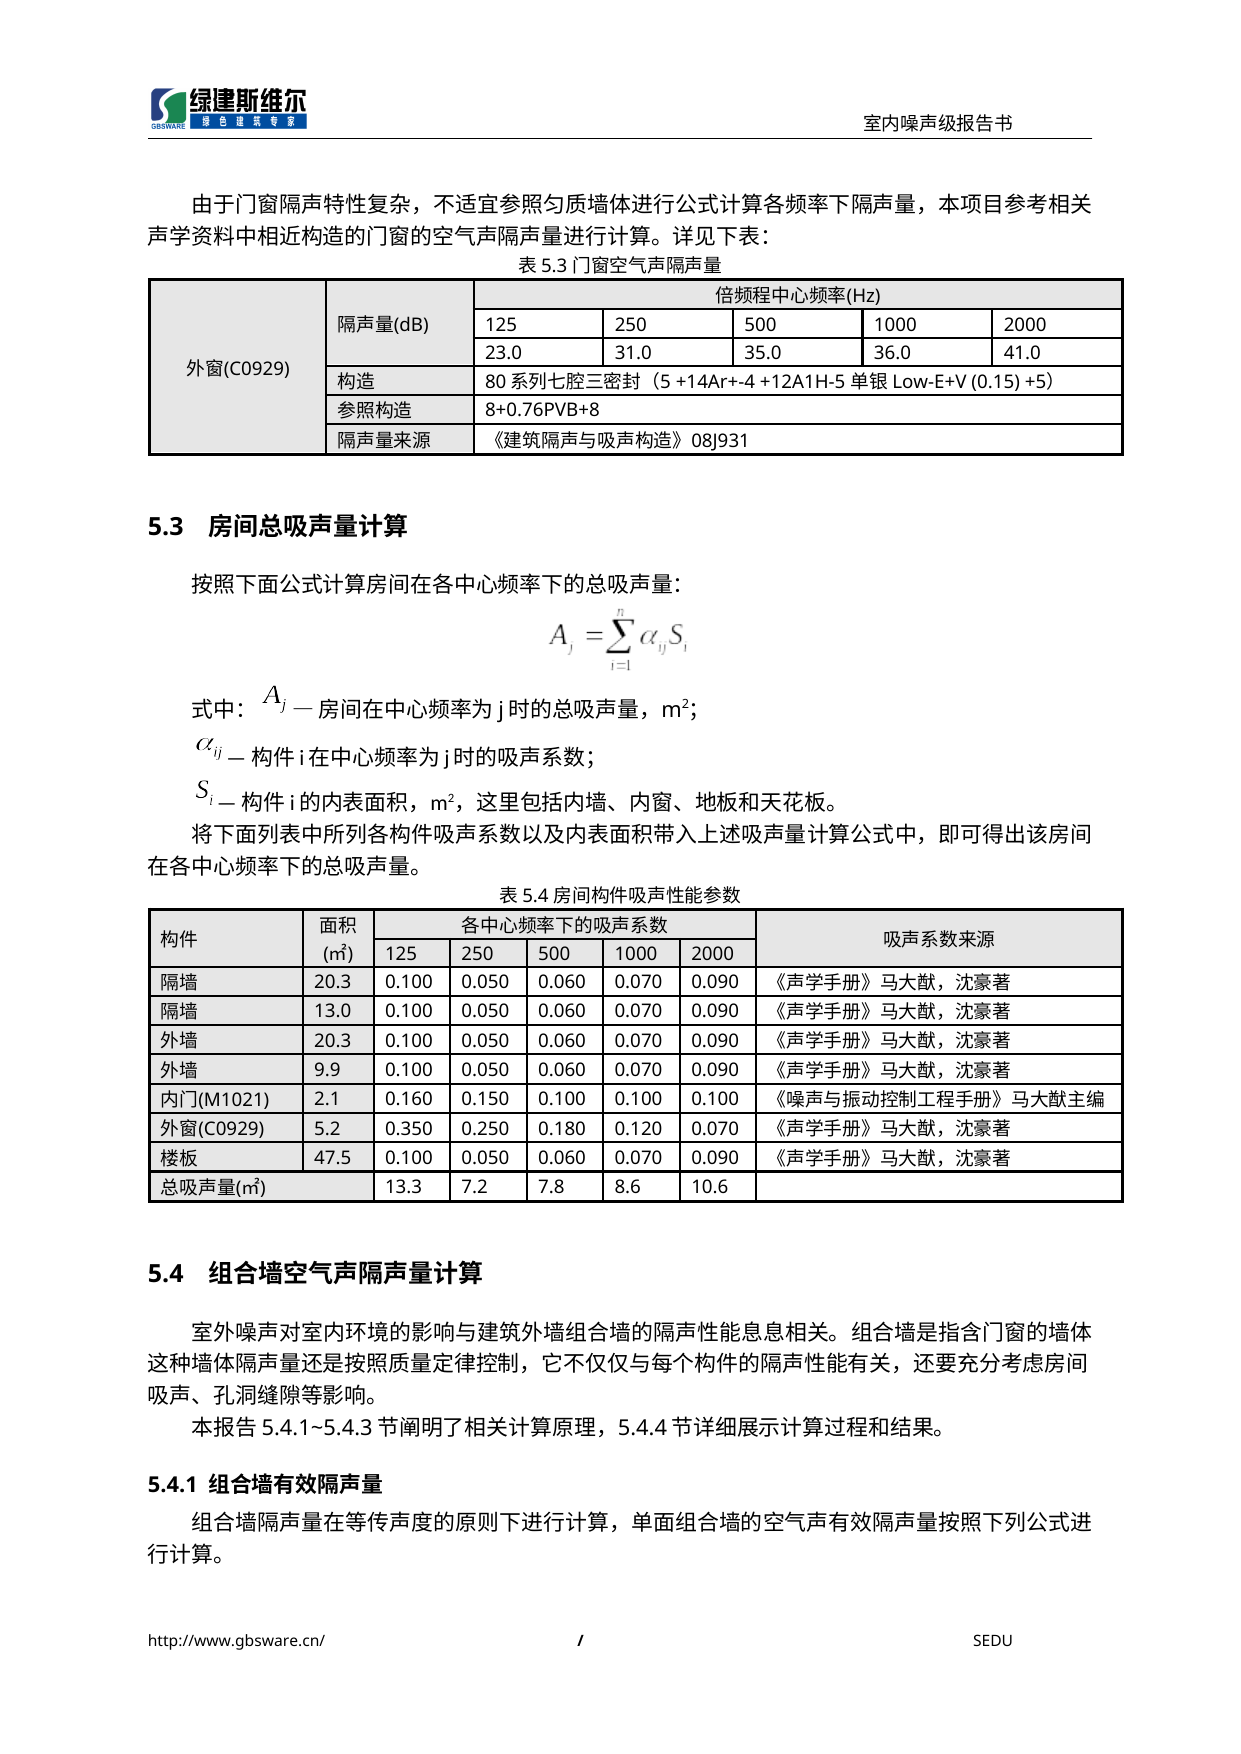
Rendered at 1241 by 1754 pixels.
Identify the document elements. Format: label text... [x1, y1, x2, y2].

table_cell 参照构造 [327, 396, 473, 423]
table_cell 0.100 [681, 1085, 755, 1112]
text 式中：— 房间在中心频率为j时的总吸声量，m2； [148, 677, 1092, 724]
table_cell 36.0 [864, 339, 991, 364]
table_cell 0.350 [375, 1114, 449, 1141]
text 组合墙隔声量在等传声度的原则下进行计算，单面组合墙的空气声有效隔声量按照下列公式进行计算。 [148, 1505, 1092, 1568]
table_cell 0.070 [604, 968, 679, 995]
text 室外噪声对室内环境的影响与建筑外墙组合墙的隔声性能息息相关。组合墙是指含门窗的墙体，这种墙体隔声量还是按照质量定律控制，它不仅仅与每个构件的隔声性能有关，还要充分考虑房间吸声、孔洞缝隙等影响。 [148, 1314, 1092, 1409]
table_header 吸声系数来源 [757, 911, 1121, 966]
table_cell 1000 [604, 940, 679, 966]
table_cell 23.0 [475, 339, 602, 364]
table_cell 0.100 [375, 1055, 449, 1083]
table_cell 《声学手册》马大猷，沈豪著 [757, 997, 1121, 1024]
table_cell 20.3 [304, 968, 373, 995]
table_cell 0.050 [451, 1055, 526, 1083]
table_cell 13.0 [304, 997, 373, 1024]
table_cell 《声学手册》马大猷，沈豪著 [757, 1026, 1121, 1053]
table_cell 0.120 [604, 1114, 679, 1141]
table_cell 0.160 [375, 1085, 449, 1112]
table_cell 0.060 [528, 997, 602, 1024]
table_cell 内门(M1021) [151, 1085, 302, 1112]
table_cell 隔声量来源 [327, 425, 473, 452]
table_cell 《声学手册》马大猷，沈豪著 [757, 968, 1121, 995]
table_cell 2000 [993, 310, 1121, 337]
table_cell 10.6 [681, 1173, 755, 1200]
text 按照下面公式计算房间在各中心频率下的总吸声量： [148, 567, 1092, 599]
table_cell 外窗(C0929) [151, 1114, 302, 1141]
text — 构件i的内表面积，m2，这里包括内墙、内窗、地板和天花板。 [148, 771, 1092, 817]
table_cell 构造 [327, 367, 473, 394]
table_cell 500 [734, 310, 861, 337]
table_cell 0.100 [604, 1085, 679, 1112]
table_cell 1000 [864, 310, 991, 337]
table_cell 5.2 [304, 1114, 373, 1141]
table_header 倍频程中心频率(Hz) [475, 281, 1121, 308]
table_cell 0.150 [451, 1085, 526, 1112]
text — 构件i在中心频率为j时的吸声系数； [148, 724, 1092, 771]
picture [147, 88, 308, 130]
table_cell 2000 [681, 940, 755, 966]
table_cell 0.070 [604, 1143, 679, 1170]
table_cell 0.090 [681, 1055, 755, 1083]
text 将下面列表中所列各构件吸声系数以及内表面积带入上述吸声量计算公式中，即可得出该房间在各中心频率下的总吸声量。 [148, 817, 1092, 880]
table_cell 隔墙 [151, 968, 302, 995]
table_cell 20.3 [304, 1026, 373, 1053]
table_cell 7.8 [528, 1173, 602, 1200]
table_cell 35.0 [734, 339, 861, 364]
table_cell 0.100 [375, 1143, 449, 1170]
table_cell 125 [375, 940, 449, 966]
table_cell 0.060 [528, 1026, 602, 1053]
table_cell 《建筑隔声与吸声构造》08J931 [475, 425, 1121, 452]
table_cell 0.090 [681, 1143, 755, 1170]
subtitle 房间总吸声量计算 [148, 506, 1092, 542]
table_cell 0.050 [451, 1143, 526, 1170]
table_cell 0.050 [451, 997, 526, 1024]
subtitle 组合墙空气声隔声量计算 [148, 1253, 1092, 1289]
table_cell 楼板 [151, 1143, 302, 1170]
table_cell 《噪声与振动控制工程手册》马大猷主编 [757, 1085, 1121, 1112]
text 由于门窗隔声特性复杂，不适宜参照匀质墙体进行公式计算各频率下隔声量，本项目参考相关声学资料中相近构造的门窗的空气声隔声量进行计算。详见下表： [148, 187, 1092, 251]
table_cell 8+0.76PVB+8 [475, 396, 1121, 423]
table_cell 0.100 [375, 1026, 449, 1053]
table_cell 0.090 [681, 1026, 755, 1053]
table_cell 500 [528, 940, 602, 966]
table_cell 0.100 [528, 1085, 602, 1112]
table_cell 0.070 [604, 1026, 679, 1053]
table_cell 0.100 [375, 968, 449, 995]
table_cell 0.070 [604, 1055, 679, 1083]
table_cell 47.5 [304, 1143, 373, 1170]
table_cell 13.3 [375, 1173, 449, 1200]
table_cell 0.070 [681, 1114, 755, 1141]
table_cell 外墙 [151, 1026, 302, 1053]
table_cell 0.250 [451, 1114, 526, 1141]
table_cell 9.9 [304, 1055, 373, 1083]
subtitle 组合墙有效隔声量 [148, 1466, 1092, 1499]
table_cell [757, 1173, 1121, 1200]
table_cell 7.2 [451, 1173, 526, 1200]
text 本报告5.4.1~5.4.3节阐明了相关计算原理，5.4.4节详细展示计算过程和结果。 [148, 1409, 1092, 1441]
table_header 隔声量(dB) [327, 281, 473, 364]
table_cell 0.060 [528, 1143, 602, 1170]
table_cell 0.100 [375, 997, 449, 1024]
table_cell 《声学手册》马大猷，沈豪著 [757, 1055, 1121, 1083]
table_header 外窗(C0929) [151, 281, 325, 452]
table_cell 2.1 [304, 1085, 373, 1112]
table_cell 总吸声量(㎡) [151, 1173, 373, 1200]
table_header 面积 (㎡) [304, 911, 373, 966]
table_cell 0.050 [451, 968, 526, 995]
table_cell 0.050 [451, 1026, 526, 1053]
table_cell 250 [451, 940, 526, 966]
table_cell 31.0 [604, 339, 732, 364]
table_cell 80系列七腔三密封（5 +14Ar+-4 +12A1H-5 单银 Low-E+V (0.15) +5） [475, 367, 1121, 394]
table_cell 0.090 [681, 968, 755, 995]
text 表5.3 门窗空气声隔声量 [148, 251, 1092, 278]
table_cell 0.180 [528, 1114, 602, 1141]
table_cell 41.0 [993, 339, 1121, 364]
table_cell 《声学手册》马大猷，沈豪著 [757, 1143, 1121, 1170]
table_cell 外墙 [151, 1055, 302, 1083]
table_cell 0.060 [528, 1055, 602, 1083]
table_cell 0.090 [681, 997, 755, 1024]
table_cell 8.6 [604, 1173, 679, 1200]
table_cell 125 [475, 310, 602, 337]
table_header 各中心频率下的吸声系数 [375, 911, 755, 938]
table_cell 0.070 [604, 997, 679, 1024]
table_cell 0.060 [528, 968, 602, 995]
table_header 构件 [151, 911, 302, 966]
table_cell 隔墙 [151, 997, 302, 1024]
table_cell 250 [604, 310, 732, 337]
text 表5.4 房间构件吸声性能参数 [148, 880, 1092, 908]
table_cell 《声学手册》马大猷，沈豪著 [757, 1114, 1121, 1141]
